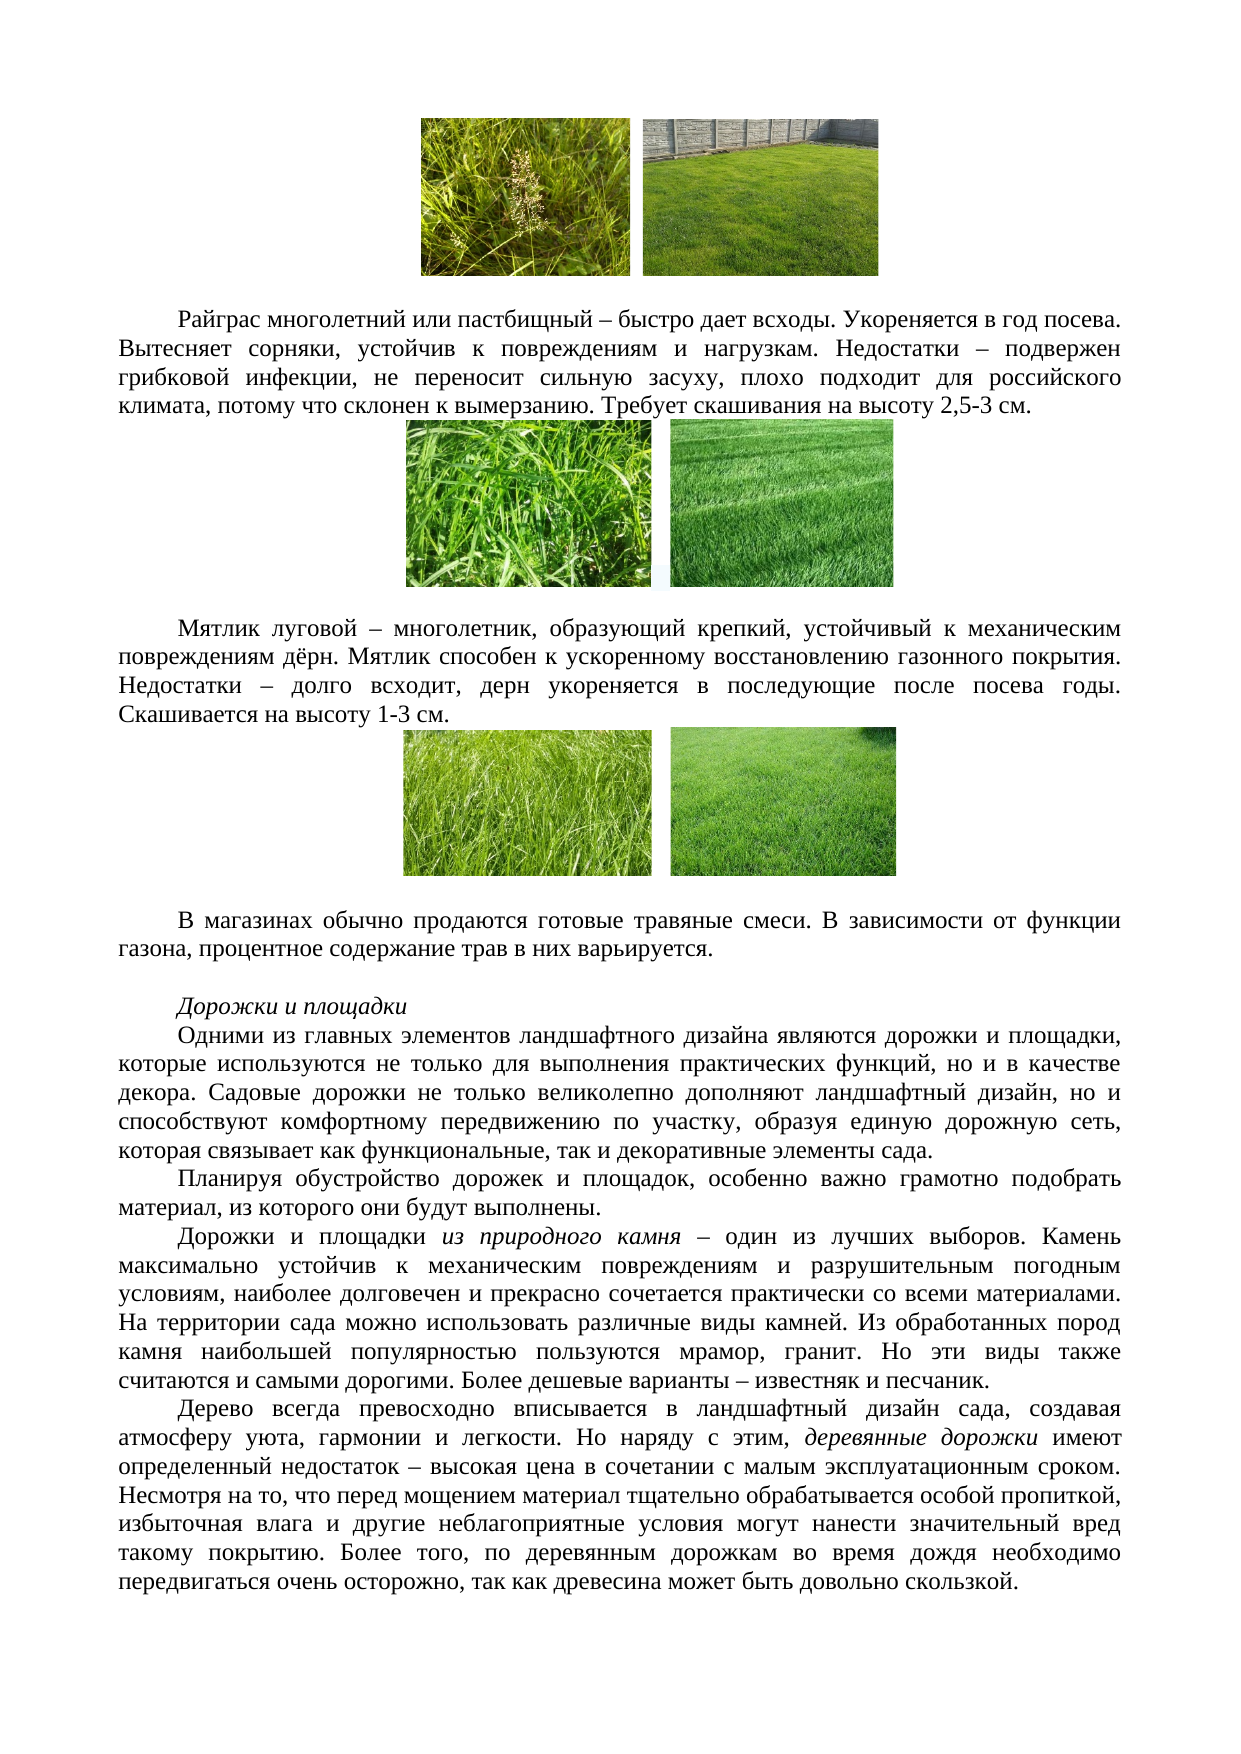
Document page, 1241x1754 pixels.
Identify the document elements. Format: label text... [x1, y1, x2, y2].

text Планируя обустройство дорожек и площадок, особенно важно грамотно подобрать материал, из которого они будут выполнены. [118, 1163, 1122, 1221]
text Дорожки и площадки из природного камня – один из лучших выборов. Камень максимально устойчив к механическим повреждениям и разрушительным погодным условиям, наиболее долговечен и прекрасно сочетается практически со всеми материалами. На территории сада можно использовать различные виды камней. Из обработанных пород камня наибольшей популярностью пользуются мрамор, гранит. Но эти виды также считаются и самыми дорогими. Более дешевые варианты – известняк и песчаник. [118, 1221, 1122, 1393]
text Одними из главных элементов ландшафтного дизайна являются дорожки и площадки, которые используются не только для выполнения практических функций, но и в качестве декора. Садовые дорожки не только великолепно дополняют ландшафтный дизайн, но и способствуют комфортному передвижению по участку, образуя единую дорожную сеть, которая связывает как функциональные, так и декоративные элементы сада. [118, 1020, 1122, 1163]
picture [670, 419, 894, 587]
picture [403, 730, 652, 876]
text Мятлик луговой – многолетник, образующий крепкий, устойчивый к механическим повреждениям дёрн. Мятлик способен к ускоренному восстановлению газонного покрытия. Недостатки – долго всходит, дерн укореняется в последующие после посева годы. Скашивается на высоту 1-3 см. [118, 613, 1122, 728]
text Дерево всегда превосходно вписывается в ландшафтный дизайн сада, создавая атмосферу уюта, гармонии и легкости. Но наряду с этим, деревянные дорожки имеют определенный недостаток – высокая цена в сочетании с малым эксплуатационным сроком. Несмотря на то, что перед мощением материал тщательно обрабатывается особой пропиткой, избыточная влага и другие неблагоприятные условия могут нанести значительный вред такому покрытию. Более того, по деревянным дорожкам во время дождя необходимо передвигаться очень осторожно, так как древесина может быть довольно скользкой. [118, 1393, 1122, 1595]
picture [406, 420, 652, 587]
picture [421, 118, 631, 276]
picture [670, 727, 897, 876]
text Райграс многолетний или пастбищный – быстро дает всходы. Укореняется в год посева. Вытесняет сорняки, устойчив к повреждениям и нагрузкам. Недостатки – подвержен грибковой инфекции, не переносит сильную засуху, плохо подходит для российского климата, потому что склонен к вымерзанию. Требует скашивания на высоту 2,5-3 см. [118, 304, 1122, 419]
text В магазинах обычно продаются готовые травяные смеси. В зависимости от функции газона, процентное содержание трав в них варьируется. [118, 905, 1122, 962]
text Дорожки и площадки [118, 991, 1122, 1020]
picture [642, 119, 879, 276]
